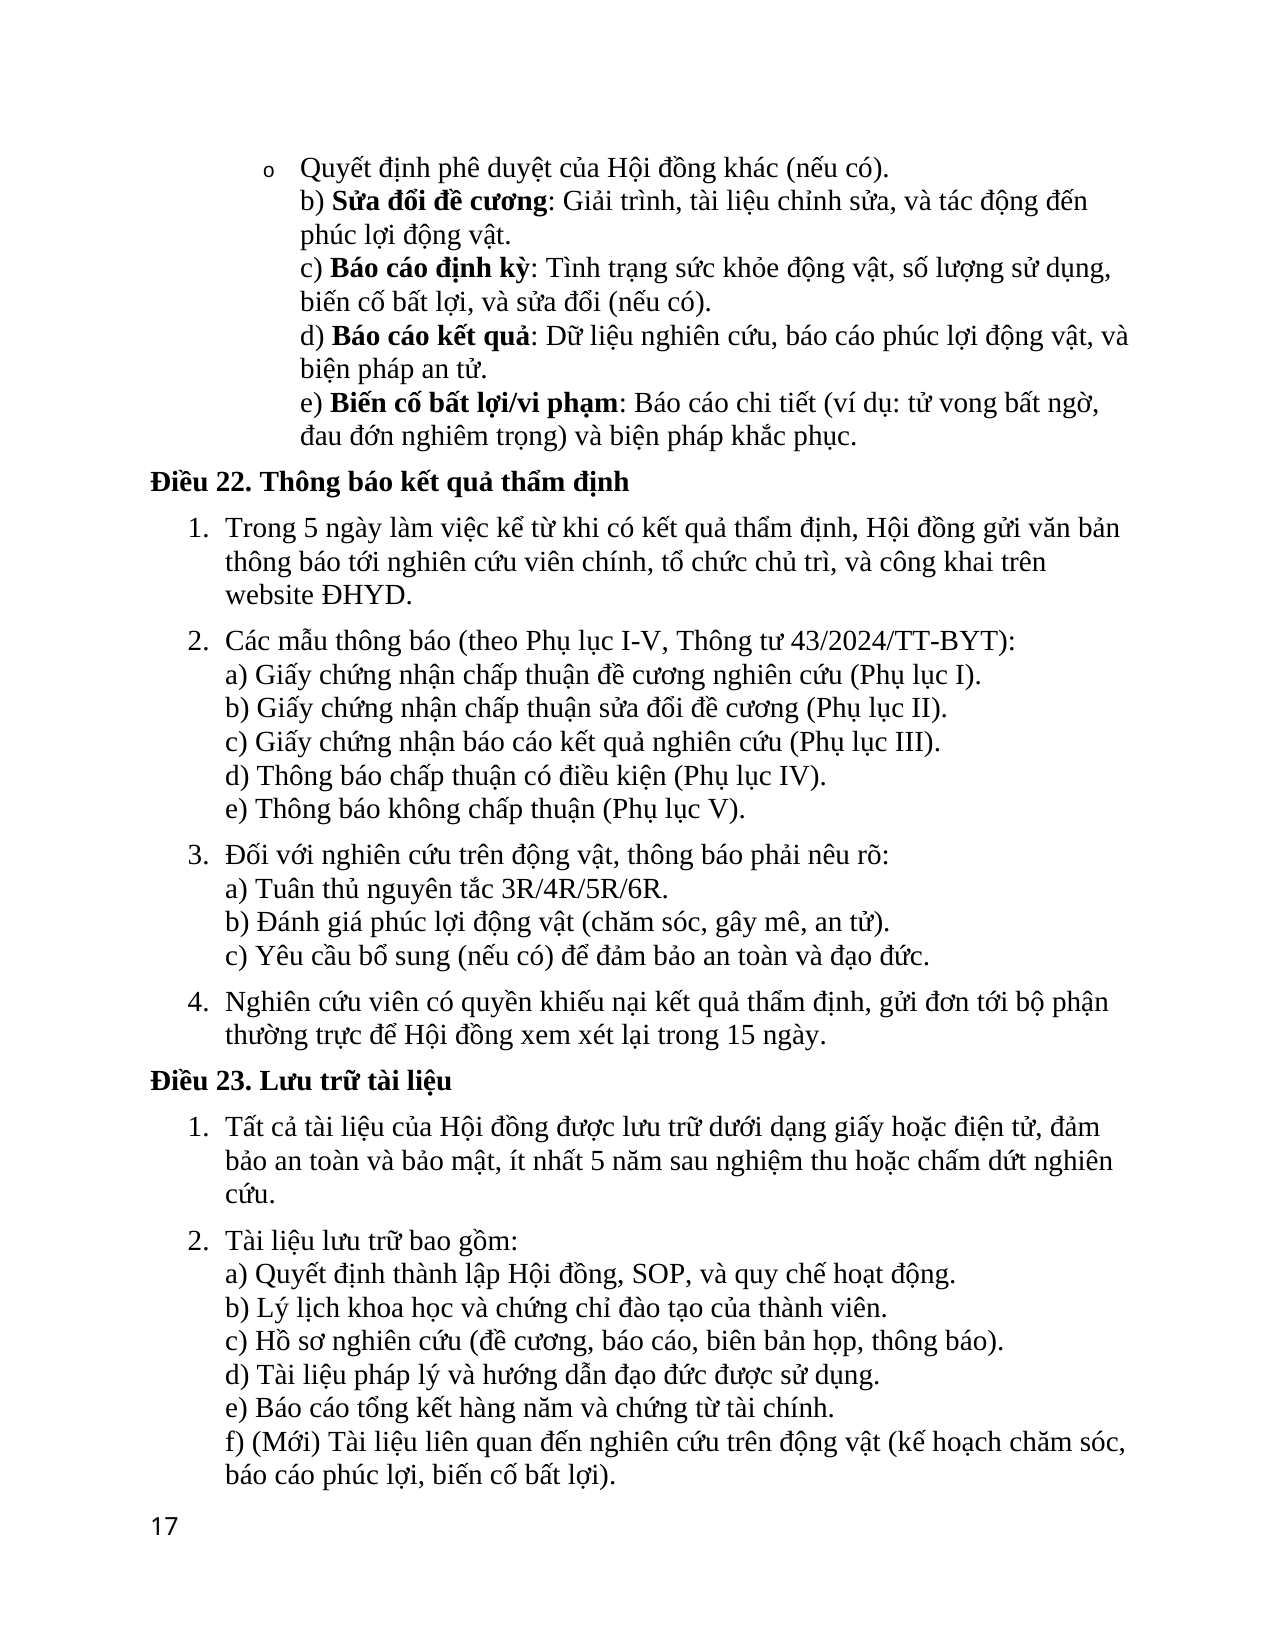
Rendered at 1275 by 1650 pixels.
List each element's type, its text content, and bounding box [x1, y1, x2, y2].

list Nghiên cứu viên có quyền khiếu nại kết quả thẩm định, gửi đơn tới bộ phận thường trực để Hội đồng xem xét lại trong 15 ngày. [187, 984, 1139, 1051]
text Điều 23. Lưu trữ tài liệu [150, 1063, 1139, 1097]
list Các mẫu thông báo (theo Phụ lục I-V, Thông tư 43/2024/TT-BYT): a) Giấy chứng nhận chấp thuận đề cương nghiên cứu (Phụ lục I). b) Giấy chứng nhận chấp thuận sửa đổi đề cương (Phụ lục II). c) Giấy chứng nhận báo cáo kết quả nghiên cứu (Phụ lục III). d) Thông báo chấp thuận có điều kiện (Phụ lục IV). e) Thông báo không chấp thuận (Phụ lục V). [187, 623, 1139, 825]
list Đối với nghiên cứu trên động vật, thông báo phải nêu rõ: a) Tuân thủ nguyên tắc 3R/4R/5R/6R. b) Đánh giá phúc lợi động vật (chăm sóc, gây mê, an tử). c) Yêu cầu bổ sung (nếu có) để đảm bảo an toàn và đạo đức. [187, 837, 1139, 971]
list Tất cả tài liệu của Hội đồng được lưu trữ dưới dạng giấy hoặc điện tử, đảm bảo an toàn và bảo mật, ít nhất 5 năm sau nghiệm thu hoặc chấm dứt nghiên cứu. [187, 1109, 1139, 1210]
text Điều 22. Thông báo kết quả thẩm định [150, 464, 1139, 498]
list Trong 5 ngày làm việc kể từ khi có kết quả thẩm định, Hội đồng gửi văn bản thông báo tới nghiên cứu viên chính, tổ chức chủ trì, và công khai trên website ĐHYD. [187, 510, 1139, 611]
list Tài liệu lưu trữ bao gồm: a) Quyết định thành lập Hội đồng, SOP, và quy chế hoạt động. b) Lý lịch khoa học và chứng chỉ đào tạo của thành viên. c) Hồ sơ nghiên cứu (đề cương, báo cáo, biên bản họp, thông báo). d) Tài liệu pháp lý và hướng dẫn đạo đức được sử dụng. e) Báo cáo tổng kết hàng năm và chứng từ tài chính. f) (Mới) Tài liệu liên quan đến nghiên cứu trên động vật (kế hoạch chăm sóc, báo cáo phúc lợi, biến cố bất lợi). [187, 1223, 1139, 1491]
list Quyết định phê duyệt của Hội đồng khác (nếu có). b) Sửa đổi đề cương: Giải trình, tài liệu chỉnh sửa, và tác động đến phúc lợi động vật. c) Báo cáo định kỳ: Tình trạng sức khỏe động vật, số lượng sử dụng, biến cố bất lợi, và sửa đổi (nếu có). d) Báo cáo kết quả: Dữ liệu nghiên cứu, báo cáo phúc lợi động vật, và biện pháp an tử. e) Biến cố bất lợi/vi phạm: Báo cáo chi tiết (ví dụ: tử vong bất ngờ, đau đớn nghiêm trọng) và biện pháp khắc phục. [262, 150, 1139, 452]
